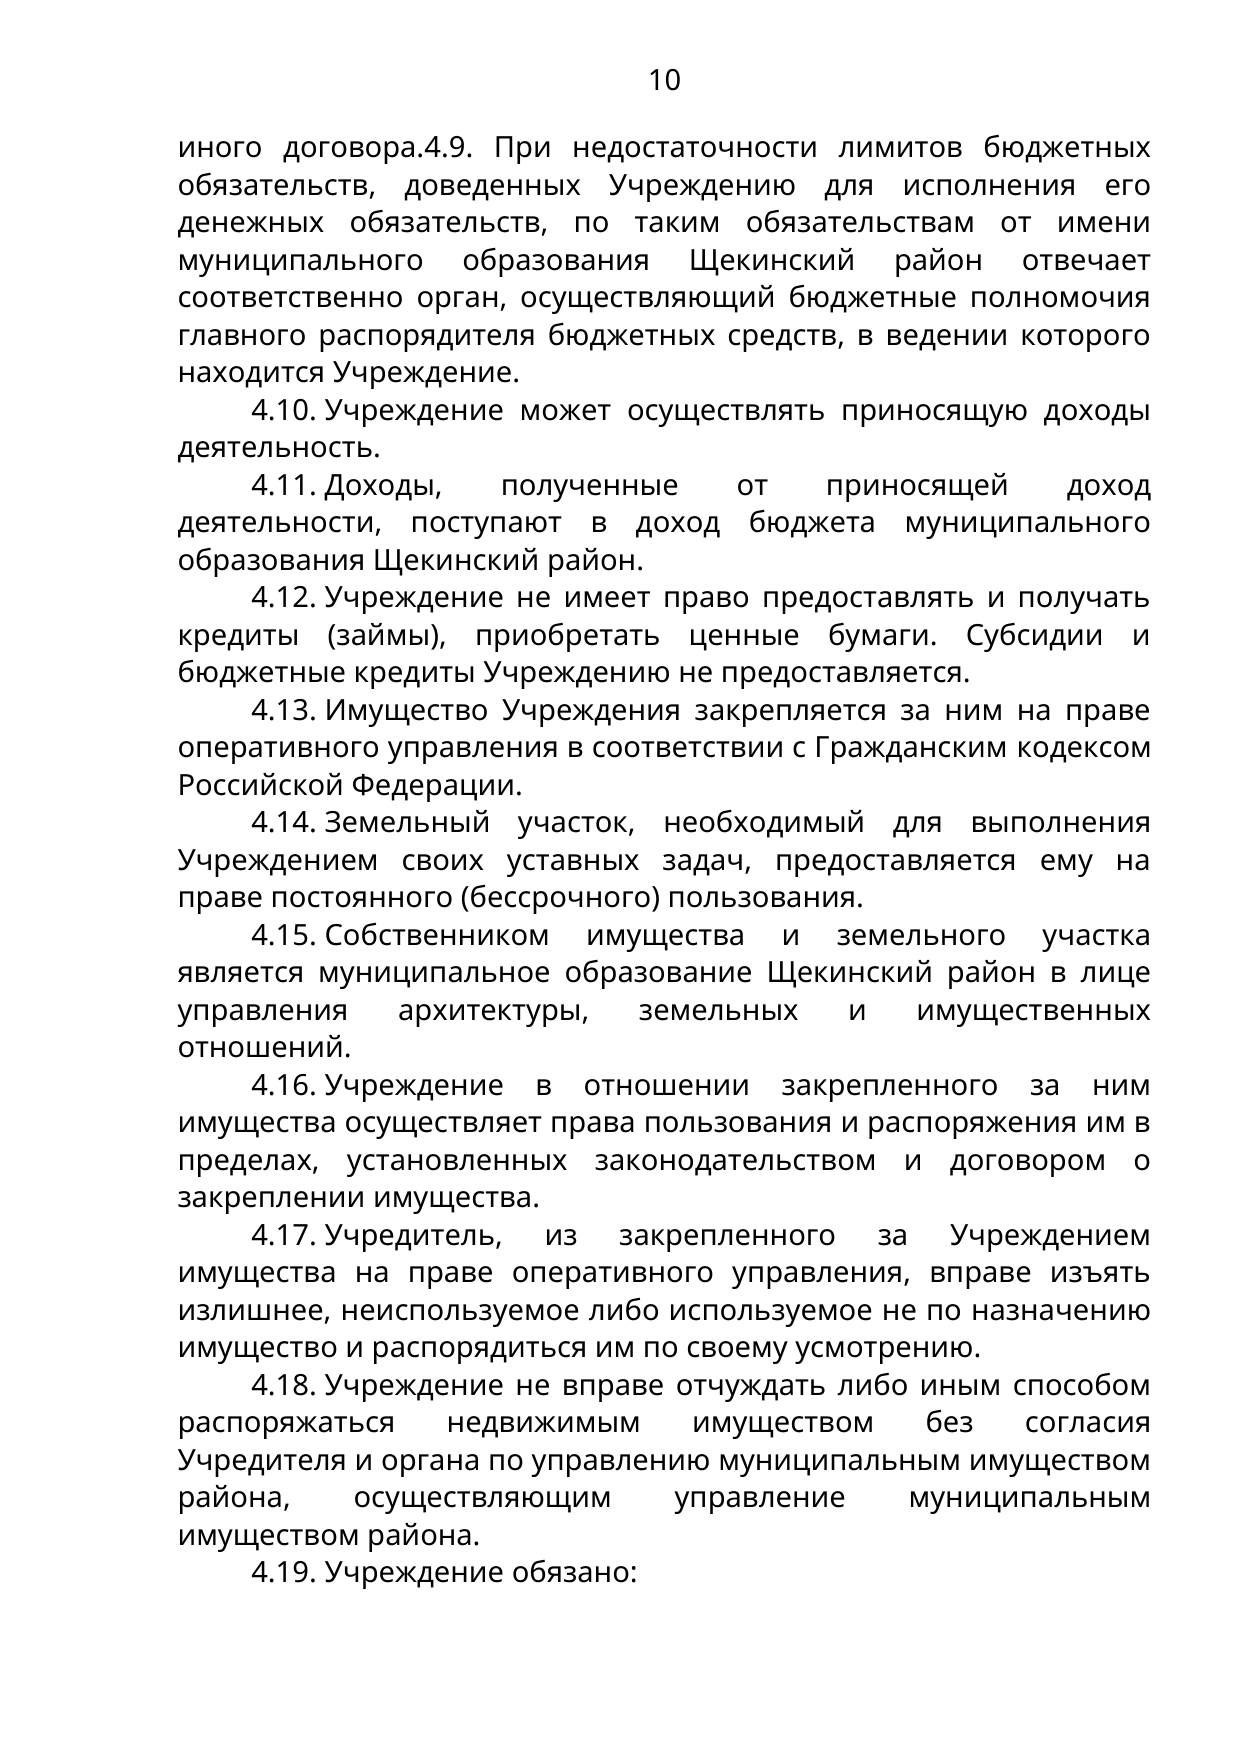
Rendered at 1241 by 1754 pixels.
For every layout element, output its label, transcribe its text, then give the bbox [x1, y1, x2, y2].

text 4.17. Учредитель, из закрепленного за Учреждением имущества на праве оперативного управления, вправе изъять излишнее, неиспользуемое либо используемое не по назначению имущество и распорядиться им по своему усмотрению. [177, 1215, 1152, 1365]
text 4.18. Учреждение не вправе отчуждать либо иным способом распоряжаться недвижимым имуществом без согласия Учредителя и органа по управлению муниципальным имуществом района, осуществляющим управление муниципальным имуществом района. [177, 1365, 1152, 1553]
text 4.10. Учреждение может осуществлять приносящую доходы деятельность. [177, 390, 1152, 465]
text 4.15. Собственником имущества и земельного участка является муниципальное образование Щекинский район в лице управления архитектуры, земельных и имущественных отношений. [177, 915, 1152, 1065]
text 4.11. Доходы, полученные от приносящей доход деятельности, поступают в доход бюджета муниципального образования Щекинский район. [177, 465, 1152, 577]
text 4.16. Учреждение в отношении закрепленного за ним имущества осуществляет права пользования и распоряжения им в пределах, установленных законодательством и договором о закреплении имущества. [177, 1065, 1152, 1215]
text 4.12. Учреждение не имеет право предоставлять и получать кредиты (займы), приобретать ценные бумаги. Субсидии и бюджетные кредиты Учреждению не предоставляется. [177, 577, 1152, 690]
text 4.19. Учреждение обязано: [177, 1553, 1152, 1590]
text 4.13. Имущество Учреждения закрепляется за ним на праве оперативного управления в соответствии с Гражданским кодексом Российской Федерации. [177, 690, 1152, 802]
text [177, 127, 1152, 390]
text 4.14. Земельный участок, необходимый для выполнения Учреждением своих уставных задач, предоставляется ему на праве постоянного (бессрочного) пользования. [177, 802, 1152, 915]
